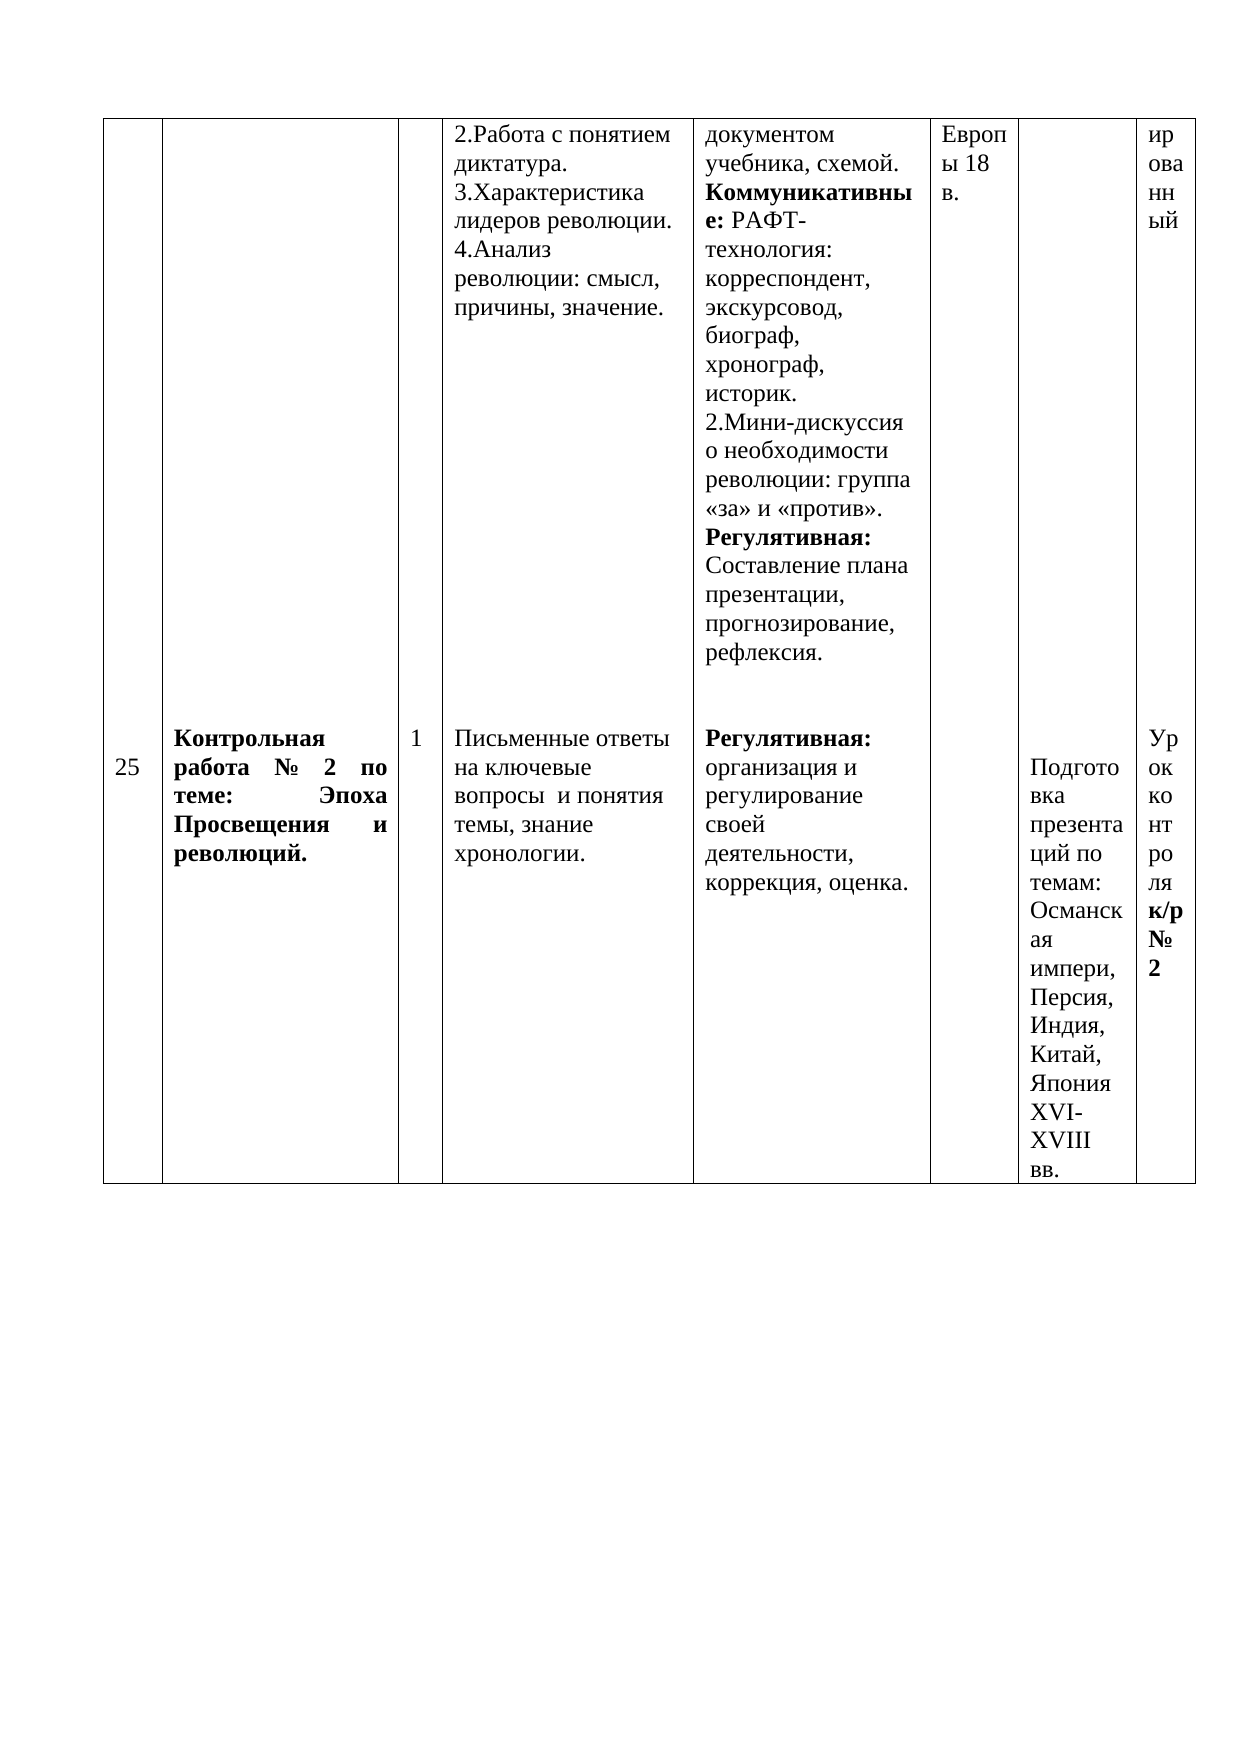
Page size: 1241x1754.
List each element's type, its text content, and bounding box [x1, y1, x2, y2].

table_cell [104, 119, 162, 1183]
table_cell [163, 119, 398, 1183]
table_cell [694, 119, 930, 1183]
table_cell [443, 119, 693, 1183]
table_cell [931, 119, 1018, 1183]
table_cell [1137, 119, 1195, 1183]
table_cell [1019, 119, 1136, 1183]
table_cell 1 1 1 1 1 1 1 1 1 1 [399, 119, 442, 1183]
